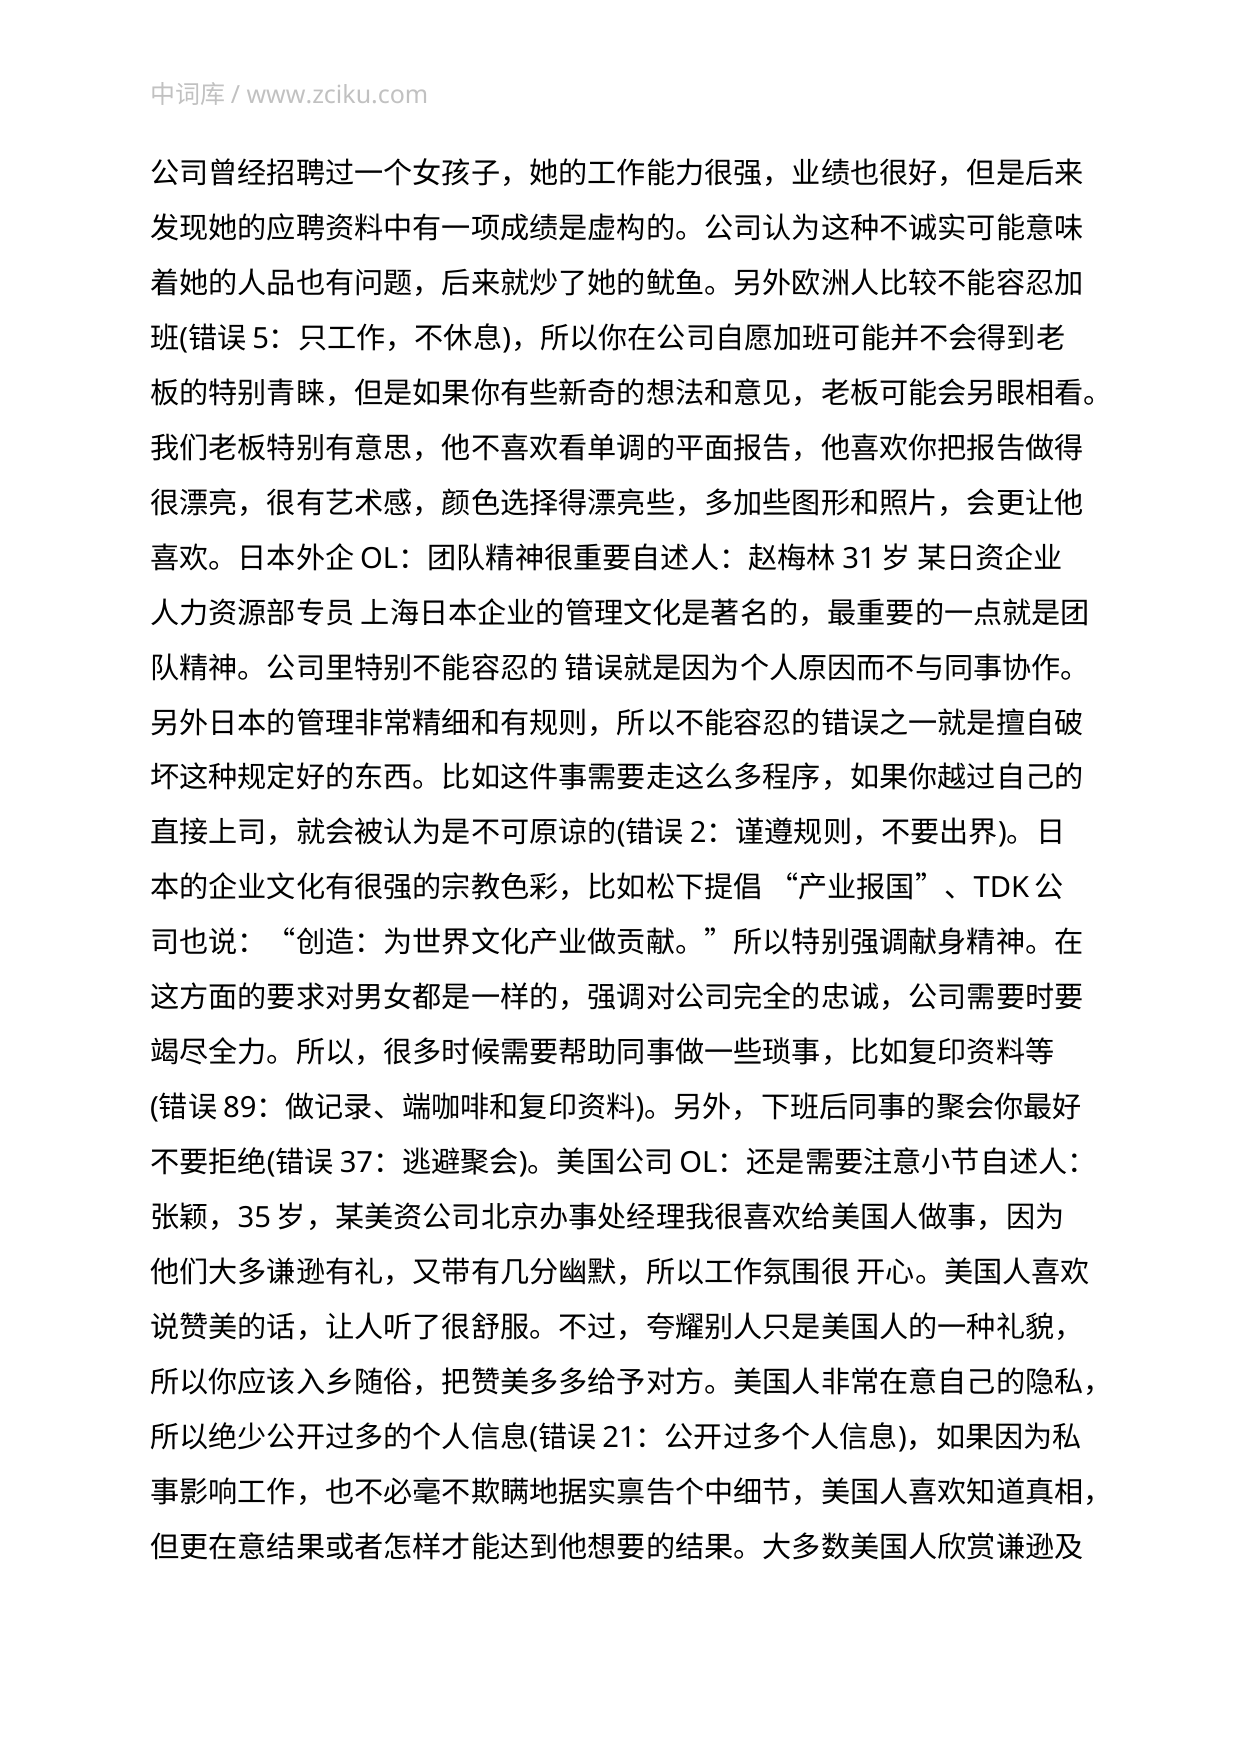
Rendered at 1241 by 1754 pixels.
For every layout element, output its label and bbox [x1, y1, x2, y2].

text [150, 150, 1090, 1566]
